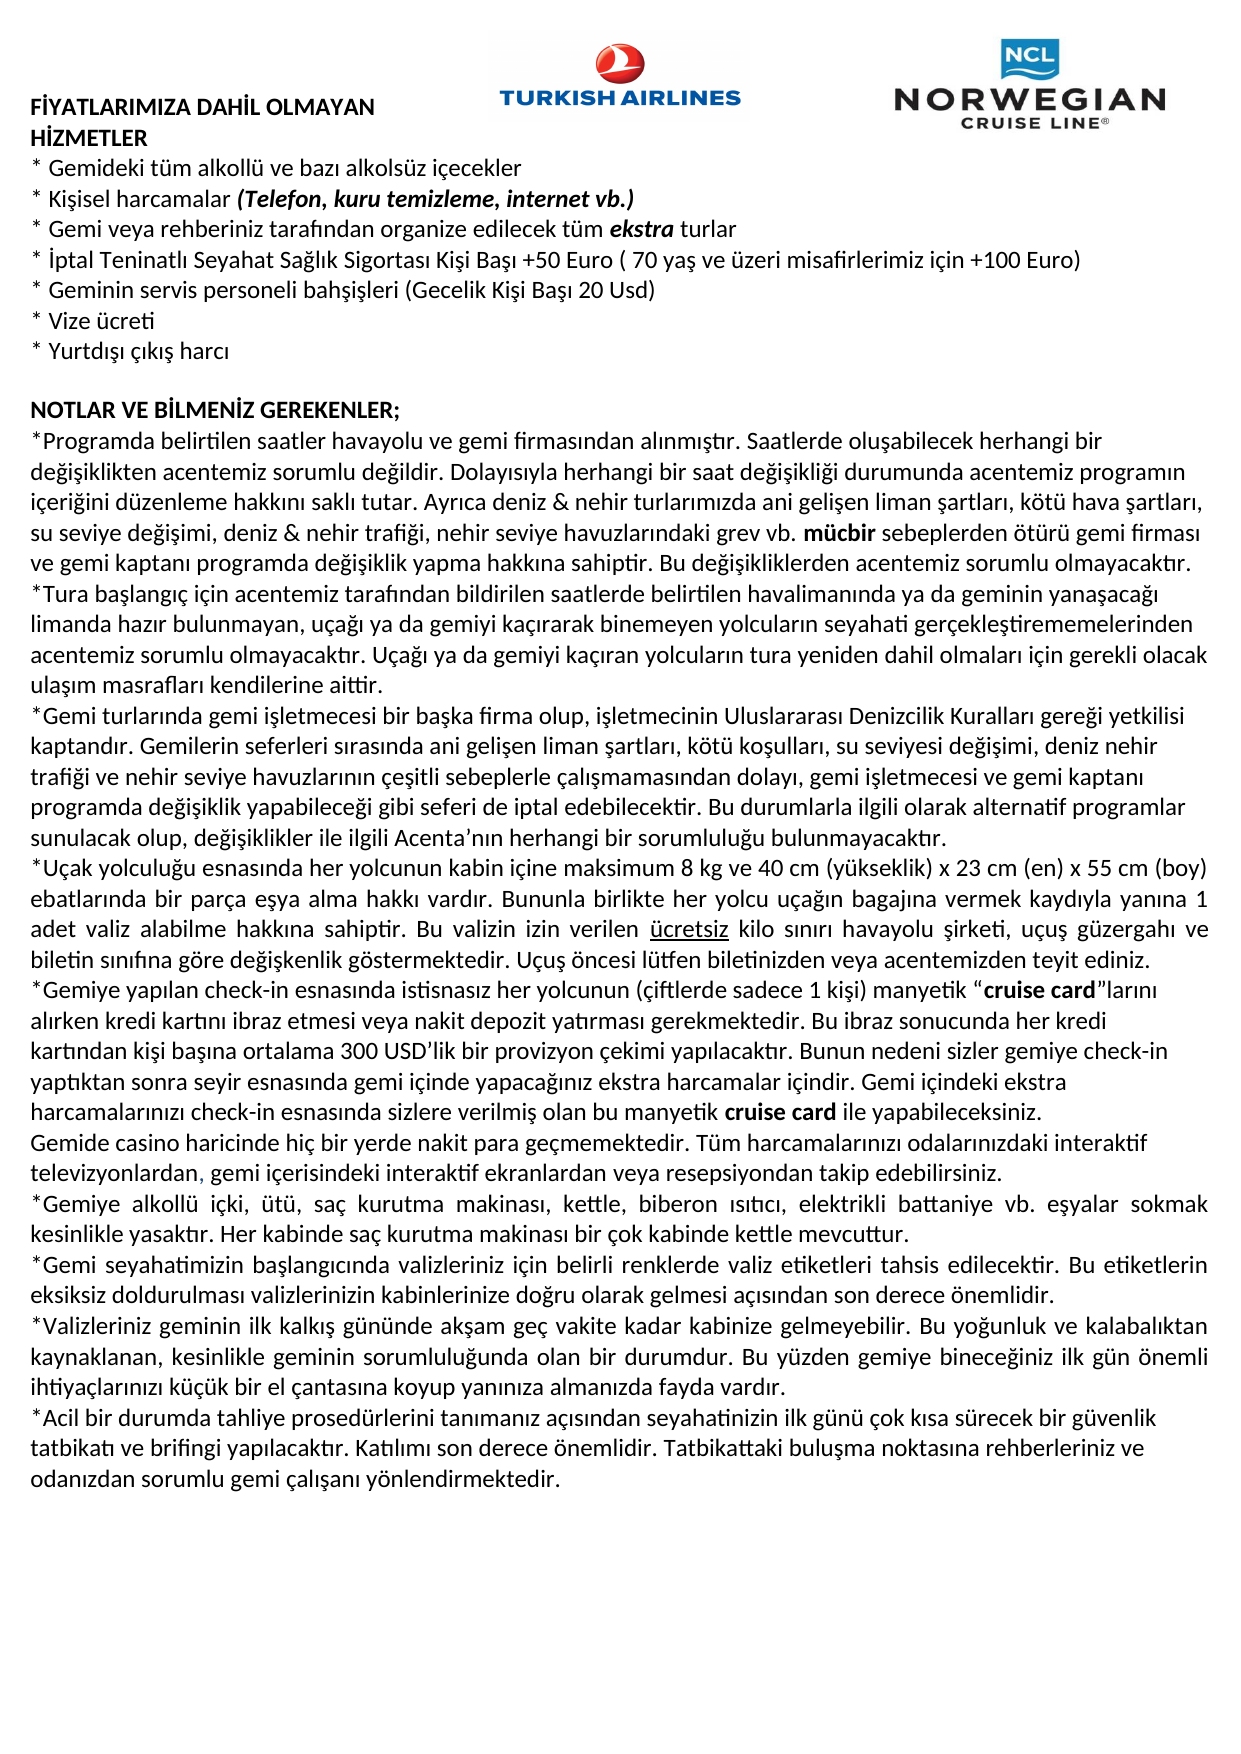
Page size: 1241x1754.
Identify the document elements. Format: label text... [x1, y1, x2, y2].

text yaptıktan sonra seyir esnasında gemi içinde yapacağınız ekstra harcamalar içindir. Gemi içindeki ekstra harcamalarınızı check-in esnasında sizlere verilmiş olan bu manyetik cruise card ile yapabileceksiniz. [30, 1066, 1210, 1127]
text * Yurtdışı çıkış harcı [30, 335, 1210, 394]
text * Gemi veya rehberiniz tarafından organize edilecek tüm ekstra turlar [30, 213, 1210, 244]
text *Valizleriniz geminin ilk kalkış gününde akşam geç vakite kadar kabinize gelmeyebilir. Bu yoğunluk ve kalabalıktan kaynaklanan, kesinlikle geminin sorumluluğunda olan bir durumdur. Bu yüzden gemiye bineceğiniz ilk gün önemli ihtiyaçlarınızı küçük bir el çantasına koyup yanınıza almanızda fayda vardır. [30, 1310, 1210, 1402]
text *Programda belirtilen saatler havayolu ve gemi firmasından alınmıştır. Saatlerde oluşabilecek herhangi bir değişiklikten acentemiz sorumlu değildir. Dolayısıyla herhangi bir saat değişikliği durumunda acentemiz programın içeriğini düzenleme hakkını saklı tutar. Ayrıca deniz & nehir turlarımızda ani gelişen liman şartları, kötü hava şartları, su seviye değişimi, deniz & nehir trafiği, nehir seviye havuzlarındaki grev vb. mücbir sebeplerden ötürü gemi firması ve gemi kaptanı programda değişiklik yapma hakkına sahiptir. Bu değişikliklerden acentemiz sorumlu olmayacaktır. [30, 425, 1210, 578]
text *Uçak yolculuğu esnasında her yolcunun kabin içine maksimum 8 kg ve 40 cm (yükseklik) x 23 cm (en) x 55 cm (boy) ebatlarında bir parça eşya alma hakkı vardır. Bununla birlikte her yolcu uçağın bagajına vermek kaydıyla yanına 1 adet valiz alabilme hakkına sahiptir. Bu valizin izin verilen ücretsiz kilo sınırı havayolu şirketi, uçuş güzergahı ve biletin sınıfına göre değişkenlik göstermektedir. Uçuş öncesi lütfen biletinizden veya acentemizden teyit ediniz. [30, 852, 1210, 974]
text FİYATLARIMIZA DAHİL OLMAYAN HİZMETLER [30, 91, 1210, 152]
text *Gemiye alkollü içki, ütü, saç kurutma makinası, kettle, biberon ısıtıcı, elektrikli battaniye vb. eşyalar sokmak kesinlikle yasaktır. Her kabinde saç kurutma makinası bir çok kabinde kettle mevcuttur. [30, 1188, 1210, 1249]
text *Gemi turlarında gemi işletmecesi bir başka firma olup, işletmecinin Uluslararası Denizcilik Kuralları gereği yetkilisi kaptandır. Gemilerin seferleri sırasında ani gelişen liman şartları, kötü koşulları, su seviyesi değişimi, deniz nehir trafiği ve nehir seviye havuzlarının çeşitli sebeplerle çalışmamasından dolayı, gemi işletmecesi ve gemi kaptanı programda değişiklik yapabileceği gibi seferi de iptal edebilecektir. Bu durumlarla ilgili olarak alternatif programlar sunulacak olup, değişiklikler ile ilgili Acenta’nın herhangi bir sorumluluğu bulunmayacaktır. [30, 700, 1210, 852]
text Gemide casino haricinde hiç bir yerde nakit para geçmemektedir. Tüm harcamalarınızı odalarınızdaki interaktif televizyonlardan, gemi içerisindeki interaktif ekranlardan veya resepsiyondan takip edebilirsiniz. [30, 1127, 1210, 1188]
text * Gemideki tüm alkollü ve bazı alkolsüz içecekler [30, 152, 1210, 183]
text *Acil bir durumda tahliye prosedürlerini tanımanız açısından seyahatinizin ilk günü çok kısa sürecek bir güvenlik tatbikatı ve brifingi yapılacaktır. Katılımı son derece önemlidir. Tatbikattaki buluşma noktasına rehberleriniz ve odanızdan sorumlu gemi çalışanı yönlendirmektedir. [30, 1402, 1210, 1493]
picture [888, 29, 1172, 91]
text * Geminin servis personeli bahşişleri (Gecelik Kişi Başı 20 Usd) [30, 274, 1210, 305]
picture [487, 30, 750, 121]
text * İptal Teninatlı Seyahat Sağlık Sigortası Kişi Başı +50 Euro ( 70 yaş ve üzeri misafirlerimiz için +100 Euro) [30, 244, 1210, 274]
text *Gemiye yapılan check-in esnasında istisnasız her yolcunun (çiftlerde sadece 1 kişi) manyetik “cruise card”larını alırken kredi kartını ibraz etmesi veya nakit depozit yatırması gerekmektedir. Bu ibraz sonucunda her kredi kartından kişi başına ortalama 300 USD’lik bir provizyon çekimi yapılacaktır. Bunun nedeni sizler gemiye check-in [30, 974, 1210, 1066]
text * Kişisel harcamalar (Telefon, kuru temizleme, internet vb.) [30, 183, 1210, 213]
text * Vize ücreti [30, 305, 1210, 335]
text *Tura başlangıç için acentemiz tarafından bildirilen saatlerde belirtilen havalimanında ya da geminin yanaşacağı limanda hazır bulunmayan, uçağı ya da gemiyi kaçırarak binemeyen yolcuların seyahati gerçekleştirememelerinden [30, 578, 1210, 639]
text NOTLAR VE BİLMENİZ GEREKENLER; [30, 394, 1210, 425]
text *Gemi seyahatimizin başlangıcında valizleriniz için belirli renklerde valiz etiketleri tahsis edilecektir. Bu etiketlerin eksiksiz doldurulması valizlerinizin kabinlerinize doğru olarak gelmesi açısından son derece önemlidir. [30, 1249, 1210, 1310]
text acentemiz sorumlu olmayacaktır. Uçağı ya da gemiyi kaçıran yolcuların tura yeniden dahil olmaları için gerekli olacak ulaşım masrafları kendilerine aittir. [30, 639, 1210, 700]
